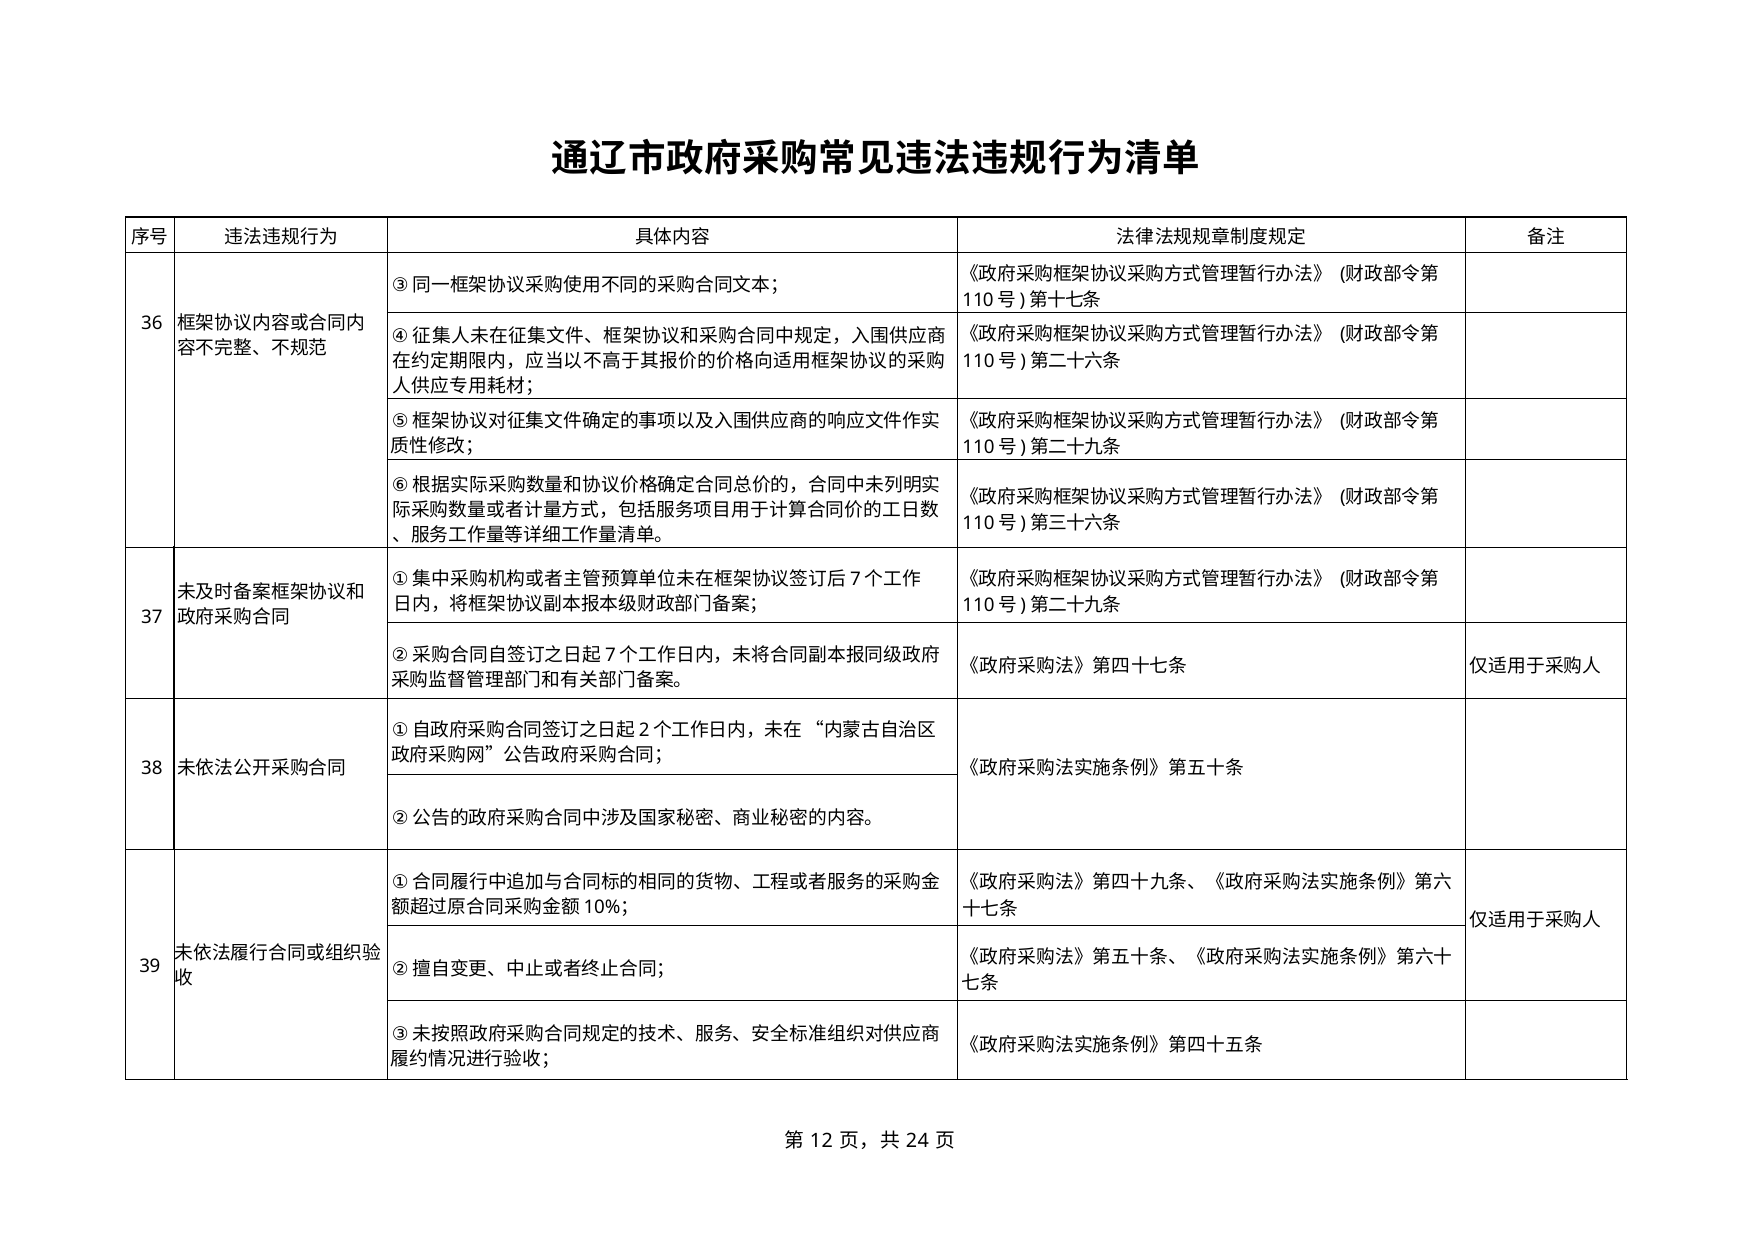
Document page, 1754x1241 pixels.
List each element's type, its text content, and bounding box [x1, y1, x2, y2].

table_cell 36 [126, 253, 174, 546]
table_cell 《政府采购法实施条例》第五十条 [958, 699, 1465, 849]
table_cell [1466, 399, 1626, 459]
table_cell ②擅自变更、中止或者终止合同； [388, 926, 957, 1000]
table_cell [1466, 313, 1626, 398]
table_cell 38 [126, 699, 173, 849]
table_cell 序号 [126, 218, 174, 252]
table_cell ②公告的政府采购合同中涉及国家秘密、商业秘密的内容。 [388, 775, 957, 849]
table_cell ②采购合同自签订之日起7个工作日内，未将合同副本报同级政府采购监督管理部门和有关部门备案。 [388, 623, 957, 698]
table_cell 具体内容 [388, 218, 957, 252]
table_cell 《政府采购框架协议采购方式管理暂行办法》 (财政部令第 110号 ) 第三十六条 [958, 460, 1465, 546]
table_cell [1466, 253, 1626, 312]
table_cell ③同一框架协议采购使用不同的采购合同文本； [388, 253, 957, 312]
table_cell ⑥根据实际采购数量和协议价格确定合同总价的，合同中未列明实际采购数量或者计量方式，包括服务项目用于计算合同价的工日数 、服务工作量等详细工作量清单。 [388, 460, 957, 546]
table_cell 《政府采购框架协议采购方式管理暂行办法》 (财政部令第 110号 ) 第二十六条 [958, 313, 1465, 398]
table_cell ④征集人未在征集文件、框架协议和采购合同中规定，入围供应商在约定期限内，应当以不高于其报价的价格向适用框架协议的采购人供应专用耗材； [388, 313, 957, 398]
table_cell 37 [126, 548, 173, 698]
table_cell ⑤框架协议对征集文件确定的事项以及入围供应商的响应文件作实质性修改； [388, 399, 957, 459]
table_cell 《政府采购框架协议采购方式管理暂行办法》 (财政部令第 110号 ) 第十七条 [958, 253, 1465, 312]
table_cell [1466, 460, 1626, 546]
table_header 通辽市政府采购常见违法违规行为清单 [125, 130, 1627, 216]
table_cell 备注 [1466, 218, 1626, 252]
table_cell ①合同履行中追加与合同标的相同的货物、工程或者服务的采购金额超过原合同采购金额10%； [388, 850, 957, 925]
table_cell 《政府采购框架协议采购方式管理暂行办法》 (财政部令第 110号 ) 第二十九条 [958, 399, 1465, 459]
table_cell 未依法履行合同或组织验收 [175, 850, 387, 1079]
table_cell ①集中采购机构或者主管预算单位未在框架协议签订后7个工作日内，将框架协议副本报本级财政部门备案； [388, 548, 957, 622]
table_cell 《政府采购法》第四十九条、《政府采购法实施条例》第六 十七条 [958, 850, 1465, 925]
table_cell 仅适用于采购人 [1466, 623, 1626, 698]
table_cell 《政府采购法》第五十条、《政府采购法实施条例》第六十 七条 [958, 926, 1465, 1000]
table_cell [1466, 1001, 1626, 1079]
table_cell 未依法公开采购合同 [175, 699, 387, 849]
table_cell 《政府采购框架协议采购方式管理暂行办法》 (财政部令第 110号 ) 第二十九条 [958, 548, 1465, 622]
table_cell 法律法规规章制度规定 [958, 218, 1465, 252]
table_cell 框架协议内容或合同内容不完整、不规范 [175, 253, 387, 546]
table_cell 未及时备案框架协议和 政府采购合同 [175, 548, 387, 698]
table_cell 仅适用于采购人 [1466, 850, 1626, 1000]
table_cell 违法违规行为 [175, 218, 387, 252]
table_cell 《政府采购法》第四十七条 [958, 623, 1465, 698]
table_cell ①自政府采购合同签订之日起2个工作日内，未在 “内蒙古自治区政府采购网”公告政府采购合同； [388, 699, 957, 773]
table_cell [1466, 699, 1626, 849]
table_cell ③未按照政府采购合同规定的技术、服务、安全标准组织对供应商履约情况进行验收； [388, 1001, 957, 1079]
table_cell 39 [126, 850, 174, 1079]
table_cell 《政府采购法实施条例》第四十五条 [958, 1001, 1465, 1079]
table_cell [1466, 548, 1626, 622]
